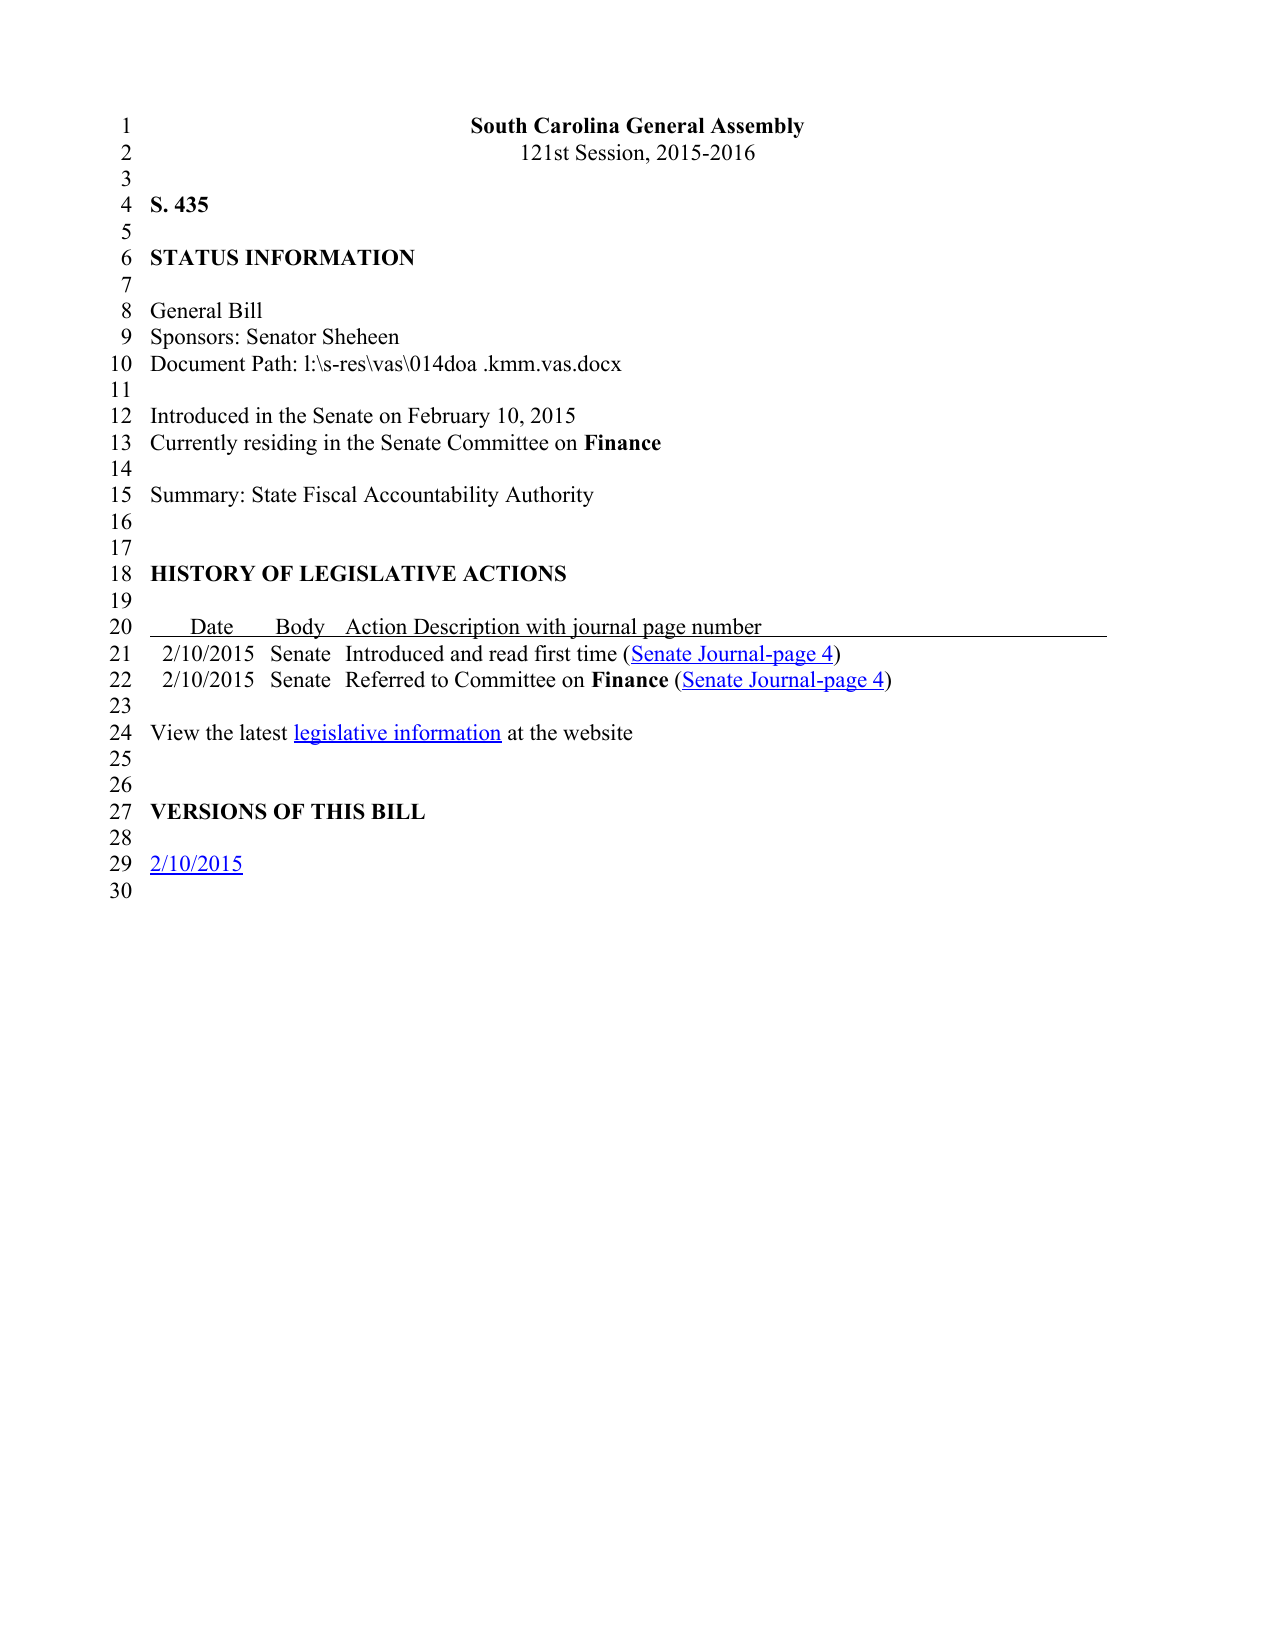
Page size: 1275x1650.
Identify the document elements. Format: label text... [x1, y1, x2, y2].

text Summary: State Fiscal Accountability Authority [150, 481, 1125, 508]
text 2/10/2015 Senate Introduced and read first time (Senate Journal-page 4) [150, 639, 1125, 666]
text VERSIONS OF THIS BILL [150, 798, 1125, 824]
text 121st Session, 2015-2016 [150, 139, 1125, 165]
text Date Body Action Description with journal page number [150, 613, 1125, 639]
text STATUS INFORMATION [150, 244, 1125, 271]
text View the latest legislative information at the website [150, 719, 1125, 745]
text Introduced in the Senate on February 10, 2015 [150, 402, 1125, 429]
text S. 435 [150, 192, 1125, 218]
text 2/10/2015 Senate Referred to Committee on Finance (Senate Journal-page 4) [150, 666, 1125, 692]
text 2/10/2015 [150, 850, 1125, 877]
text HISTORY OF LEGISLATIVE ACTIONS [150, 561, 1125, 587]
text Sponsors: Senator Sheheen [150, 323, 1125, 350]
text General Bill [150, 297, 1125, 323]
text Currently residing in the Senate Committee on Finance [150, 429, 1125, 455]
text South Carolina General Assembly [150, 112, 1125, 139]
text Document Path: l:\s-res\vas\014doa .kmm.vas.docx [150, 350, 1125, 376]
